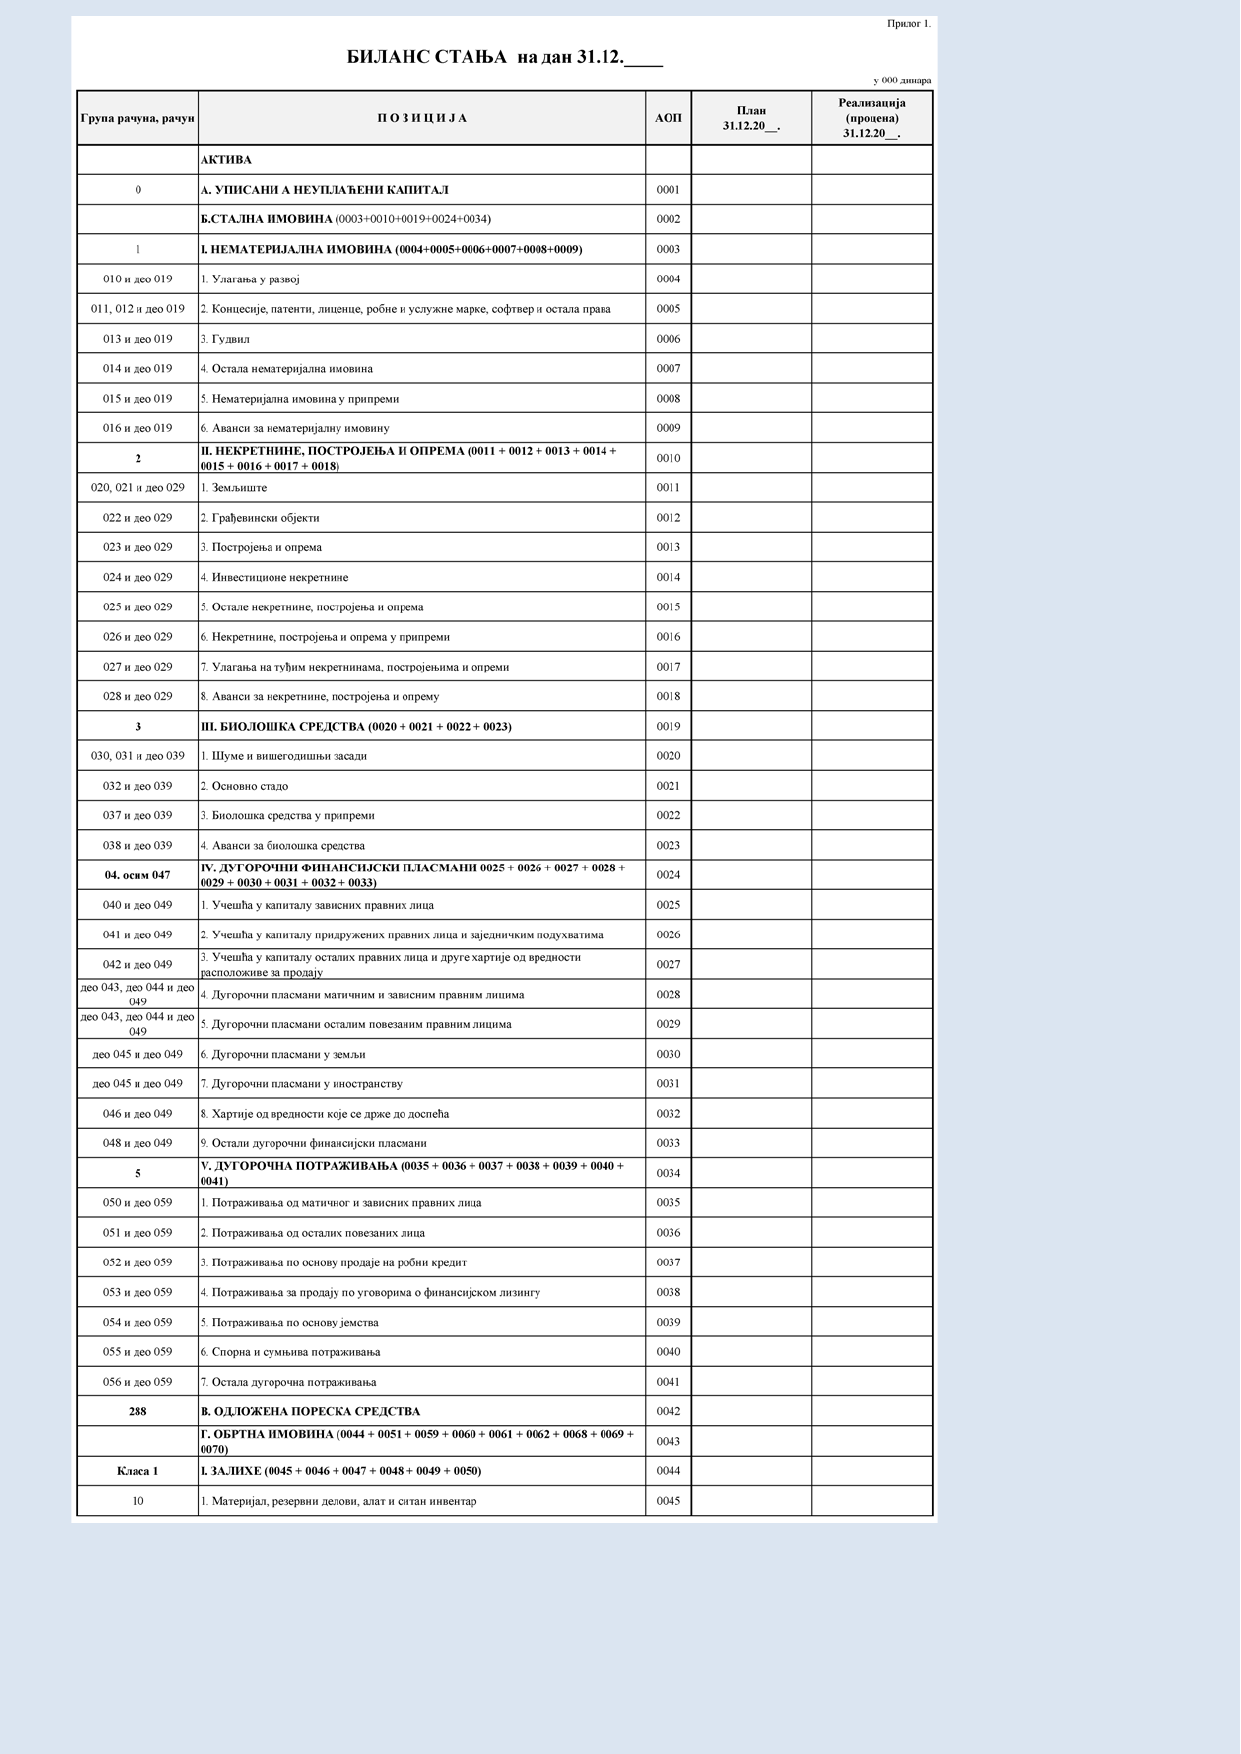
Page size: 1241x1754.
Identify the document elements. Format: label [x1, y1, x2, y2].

picture [71, 16, 938, 1523]
